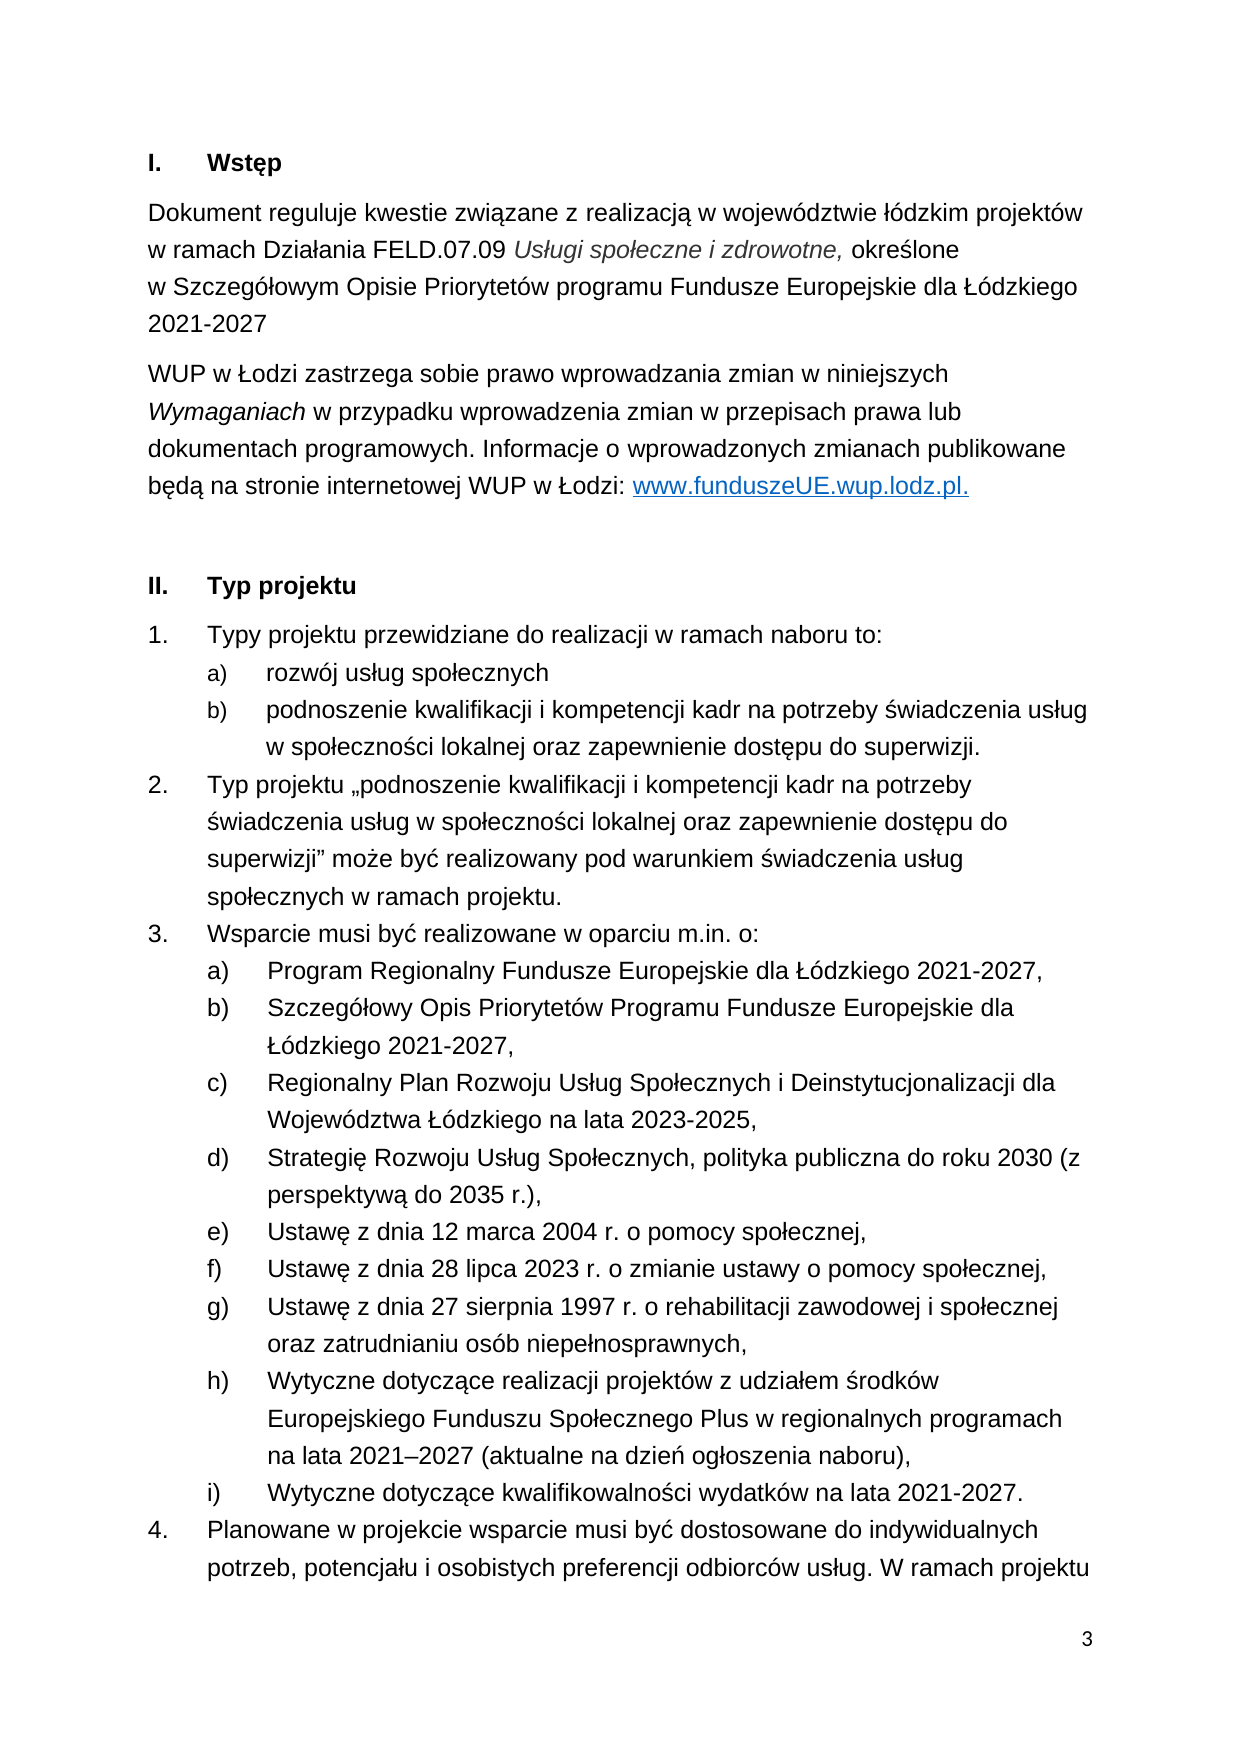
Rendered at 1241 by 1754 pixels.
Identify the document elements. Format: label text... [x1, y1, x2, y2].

subtitle Typ projektu [148, 571, 1092, 599]
list rozwój usług społecznych [207, 658, 1092, 686]
list Typy projektu przewidziane do realizacji w ramach naboru to: [148, 620, 1092, 649]
list Program Regionalny Fundusze Europejskie dla Łódzkiego 2021-2027, [207, 956, 1092, 985]
text Dokument reguluje kwestie związane z realizacją w województwie łódzkim projektów w ramach Działania FELD.07.09 Usługi społeczne i zdrowotne, określone w Szczegółowym Opisie Priorytetów programu Fundusze Europejskie dla Łódzkiego 2021-2027 [148, 197, 1092, 338]
list Wsparcie musi być realizowane w oparciu m.in. o: [148, 919, 1092, 947]
list Ustawę z dnia 27 sierpnia 1997 r. o rehabilitacji zawodowej i społecznej oraz zatrudnianiu osób niepełnosprawnych, [207, 1292, 1092, 1358]
list Strategię Rozwoju Usług Społecznych, polityka publiczna do roku 2030 (z perspektywą do 2035 r.), [207, 1142, 1092, 1208]
list Szczegółowy Opis Priorytetów Programu Fundusze Europejskie dla Łódzkiego 2021-2027, [207, 993, 1092, 1059]
list Regionalny Plan Rozwoju Usług Społecznych i Deinstytucjonalizacji dla Województwa Łódzkiego na lata 2023-2025, [207, 1068, 1092, 1134]
list Ustawę z dnia 12 marca 2004 r. o pomocy społecznej, [207, 1217, 1092, 1246]
list Typ projektu „podnoszenie kwalifikacji i kompetencji kadr na potrzeby świadczenia usług w społeczności lokalnej oraz zapewnienie dostępu do superwizji” może być realizowany pod warunkiem świadczenia usług społecznych w ramach projektu. [148, 769, 1092, 910]
list podnoszenie kwalifikacji i kompetencji kadr na potrzeby świadczenia usług w społeczności lokalnej oraz zapewnienie dostępu do superwizji. [207, 695, 1092, 761]
list Wytyczne dotyczące kwalifikowalności wydatków na lata 2021-2027. [207, 1478, 1092, 1507]
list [148, 1515, 1092, 1581]
list Ustawę z dnia 28 lipca 2023 r. o zmianie ustawy o pomocy społecznej, [207, 1254, 1092, 1283]
list Wytyczne dotyczące realizacji projektów z udziałem środków Europejskiego Funduszu Społecznego Plus w regionalnych programach na lata 2021–2027 (aktualne na dzień ogłoszenia naboru), [207, 1366, 1092, 1469]
list Wstęp [148, 148, 1092, 176]
text WUP w Łodzi zastrzega sobie prawo wprowadzania zmian w niniejszych Wymaganiach w przypadku wprowadzenia zmian w przepisach prawa lub dokumentach programowych. Informacje o wprowadzonych zmianach publikowane będą na stronie internetowej WUP w Łodzi: www.funduszeUE.wup.lodz.pl. [148, 359, 1092, 500]
